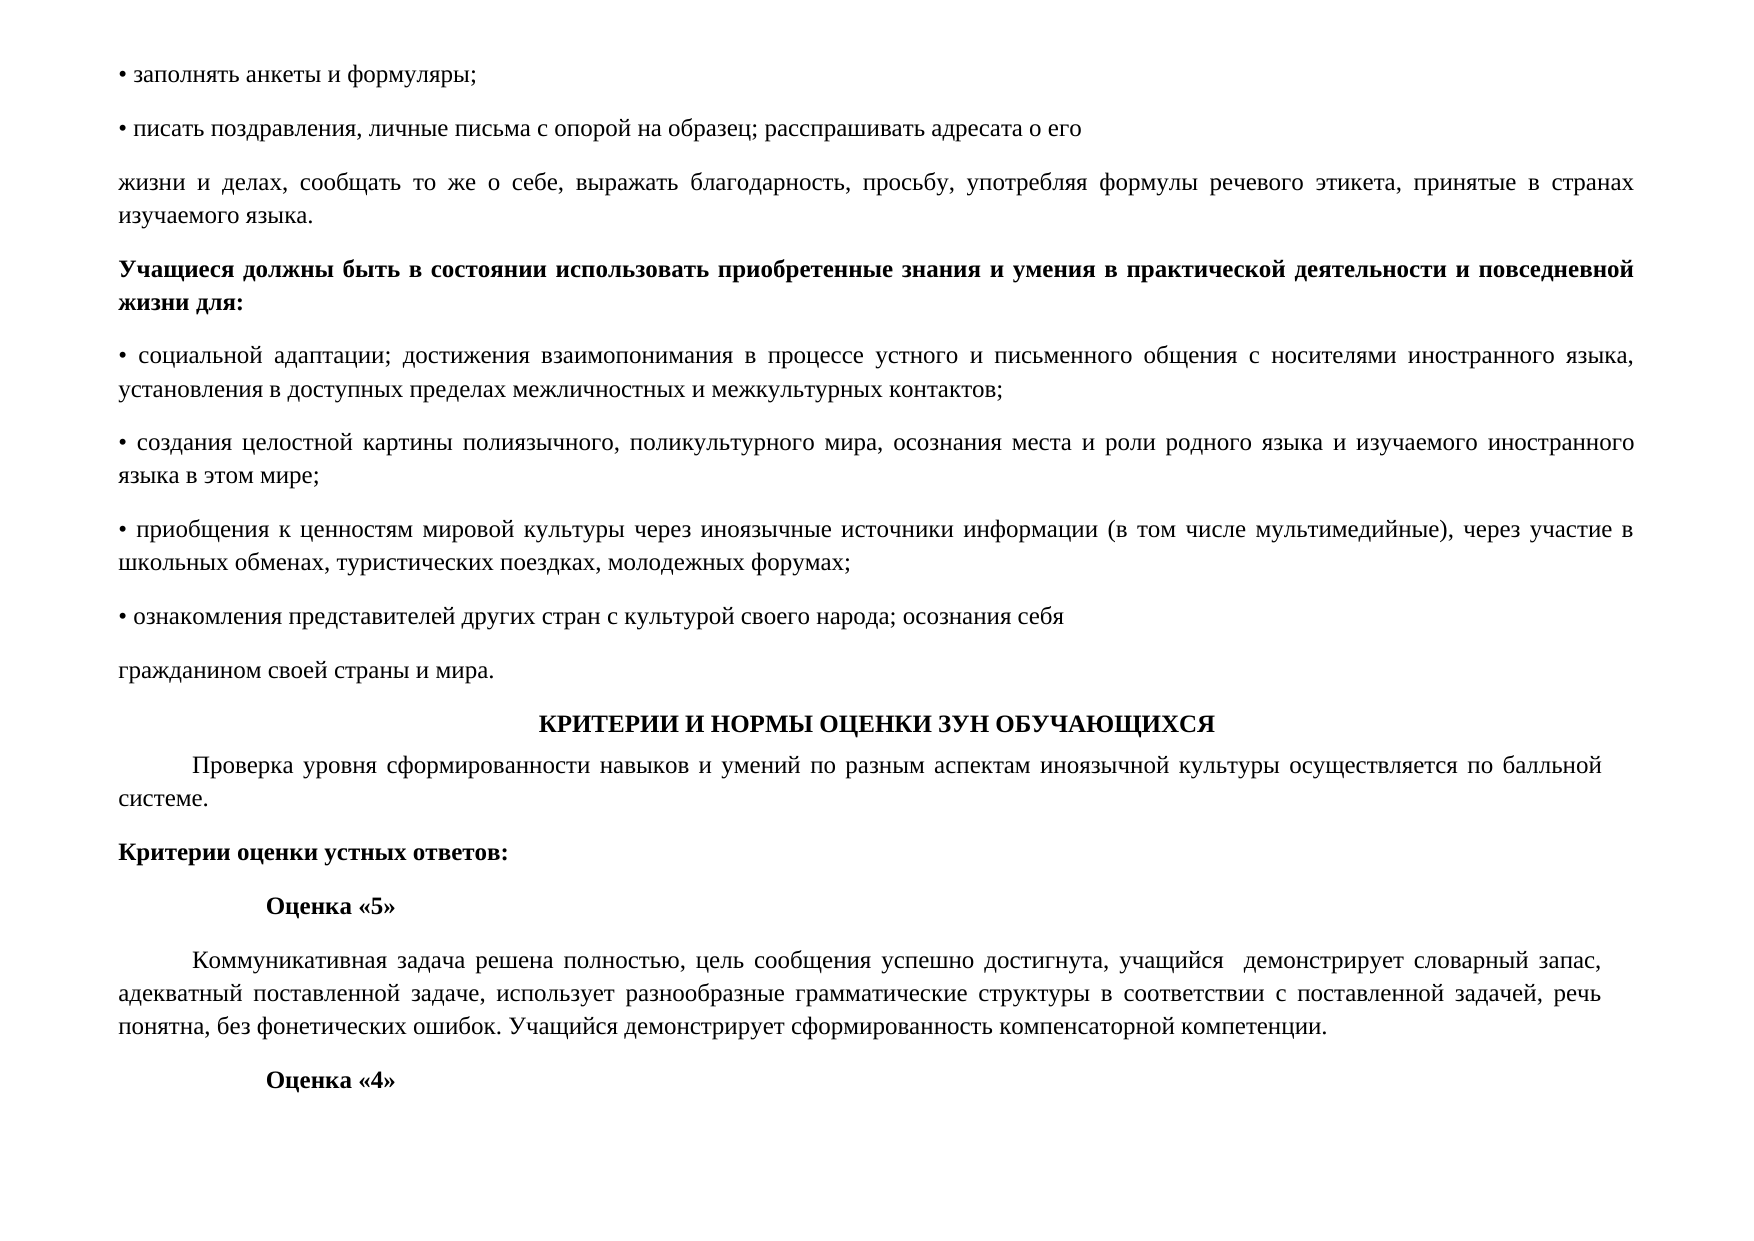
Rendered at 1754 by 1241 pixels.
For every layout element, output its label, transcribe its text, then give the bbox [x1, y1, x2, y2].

text Коммуникативная задача решена полностью, цель сообщения успешно достигнута, учащийся демонстрирует словарный запас, адекватный поставленной задаче, использует разнообразные грамматические структуры в соответствии с поставленной задачей, речь понятна, без фонетических ошибок. Учащийся демонстрирует сформированность компенсаторной компетенции. [118, 945, 1603, 1039]
text жизни и делах, сообщать то же о себе, выражать благодарность, просьбу, употребляя формулы речевого этикета, принятые в странах изучаемого языка. [118, 167, 1636, 229]
text Оценка «4» [192, 1065, 1603, 1093]
text • писать поздравления, личные письма с опорой на образец; расспрашивать адресата о его [118, 113, 1636, 142]
text • заполнять анкеты и формуляры; [118, 59, 1636, 88]
text гражданином своей страны и мира. [118, 655, 1636, 684]
text КРИТЕРИИ И НОРМЫ ОЦЕНКИ ЗУН ОБУЧАЮЩИХСЯ [118, 709, 1636, 738]
text • ознакомления представителей других стран с культурой своего народа; осознания себя [118, 601, 1636, 630]
text Проверка уровня сформированности навыков и умений по разным аспектам иноязычной культуры осуществляется по балльной системе. [118, 750, 1603, 812]
text • приобщения к ценностям мировой культуры через иноязычные источники информации (в том числе мультимедийные), через участие в школьных обменах, туристических поездках, молодежных форумах; [118, 514, 1636, 576]
text • социальной адаптации; достижения взаимопонимания в процессе устного и письменного общения с носителями иностранного языка, установления в доступных пределах межличностных и межкультурных контактов; [118, 341, 1636, 402]
text Критерии оценки устных ответов: [118, 837, 1603, 866]
text • создания целостной картины полиязычного, поликультурного мира, осознания места и роли родного языка и изучаемого иностранного языка в этом мире; [118, 427, 1636, 489]
text Оценка «5» [192, 891, 1603, 920]
text Учащиеся должны быть в состоянии использовать приобретенные знания и умения в практической деятельности и повседневной жизни для: [118, 254, 1636, 316]
